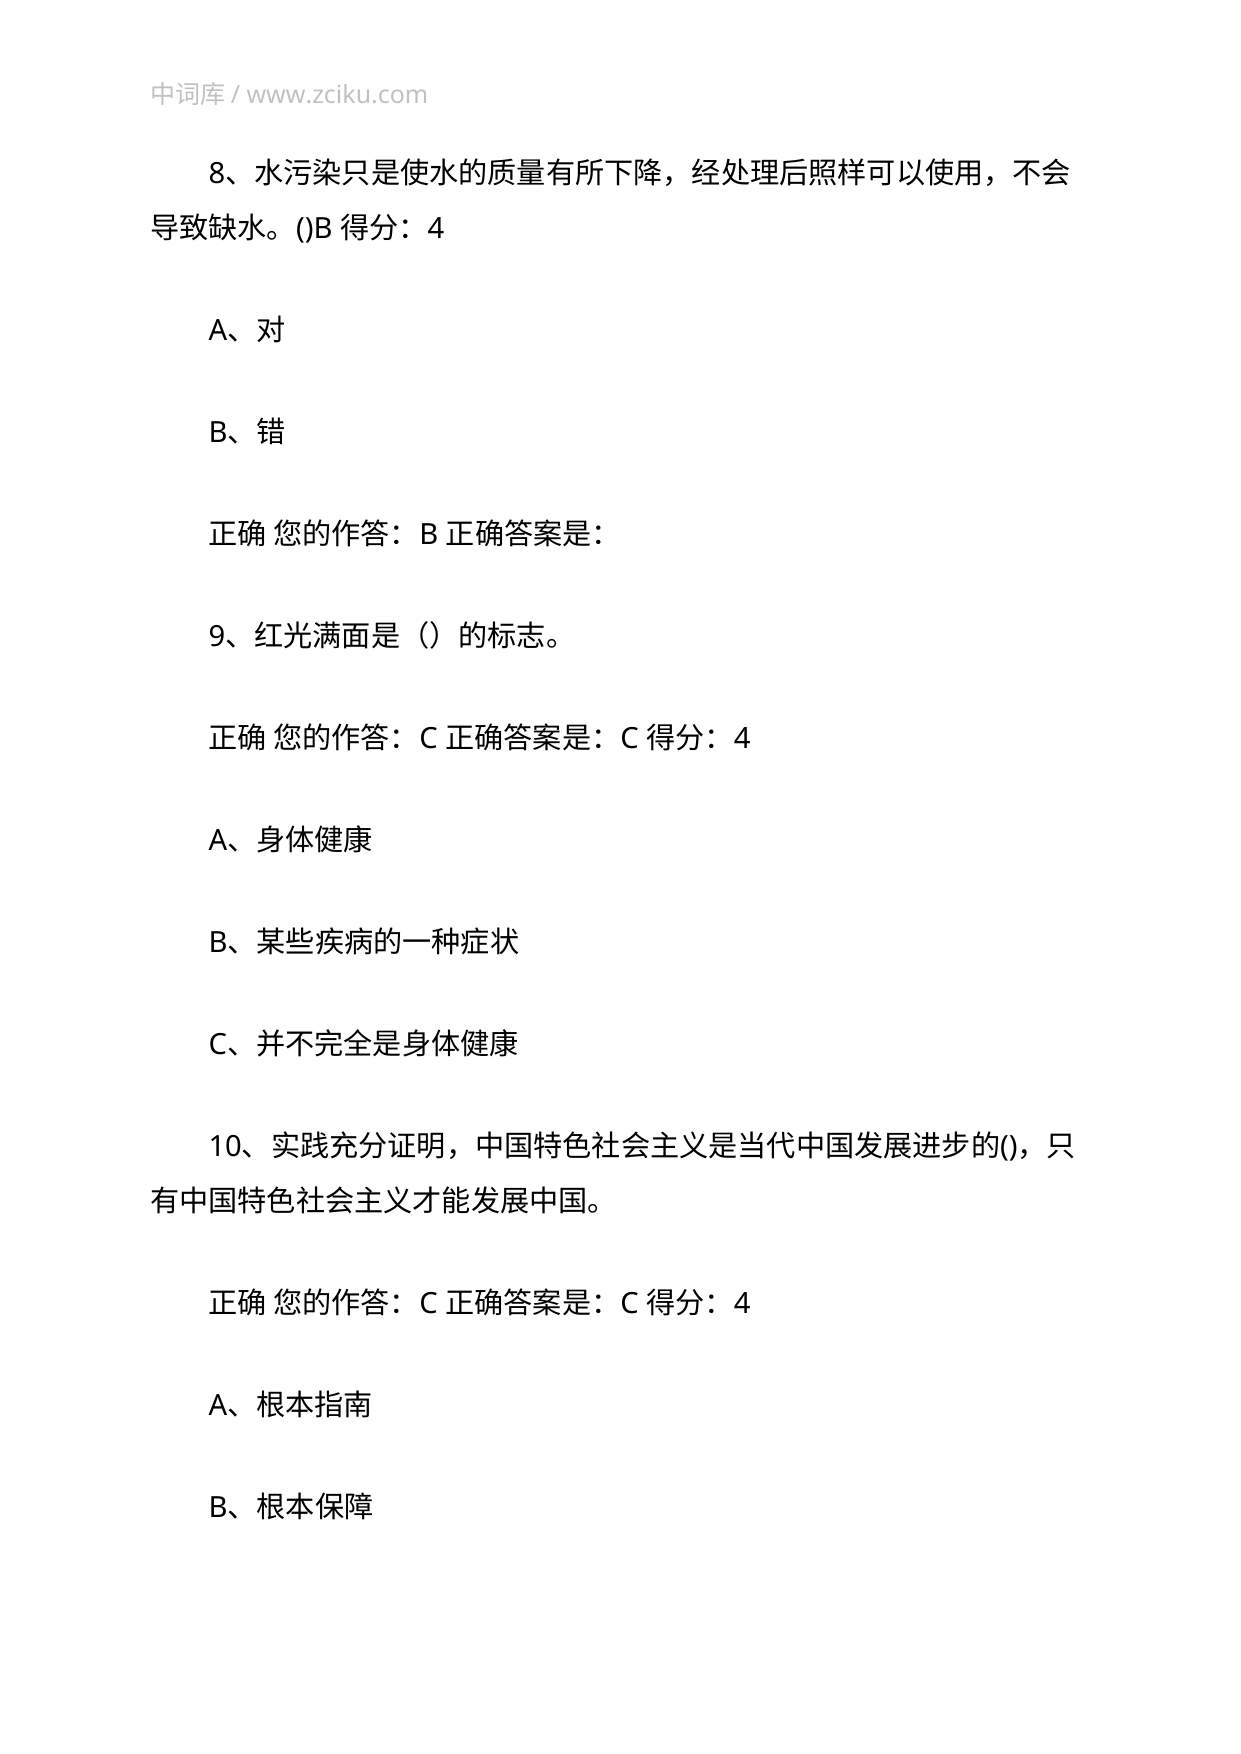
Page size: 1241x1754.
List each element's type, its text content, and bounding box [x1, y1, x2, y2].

text B、某些疾病的一种症状 [150, 919, 1090, 961]
text A、根本指南 [150, 1382, 1090, 1424]
text 正确 您的作答：C 正确答案是：C 得分：4 [150, 715, 1090, 757]
text C、并不完全是身体健康 [150, 1021, 1090, 1063]
text B、错 [150, 409, 1090, 451]
text A、对 [150, 307, 1090, 349]
text 正确 您的作答：C 正确答案是：C 得分：4 [150, 1279, 1090, 1322]
text 正确 您的作答：B 正确答案是： [150, 511, 1090, 553]
text A、身体健康 [150, 817, 1090, 859]
text B、根本保障 [150, 1483, 1090, 1526]
text 9、红光满面是（）的标志。 [150, 613, 1090, 655]
text 10、实践充分证明，中国特色社会主义是当代中国发展进步的()，只有中国特色社会主义才能发展中国。 [150, 1123, 1090, 1220]
text 8、水污染只是使水的质量有所下降，经处理后照样可以使用，不会导致缺水。()B 得分：4 [150, 150, 1090, 247]
